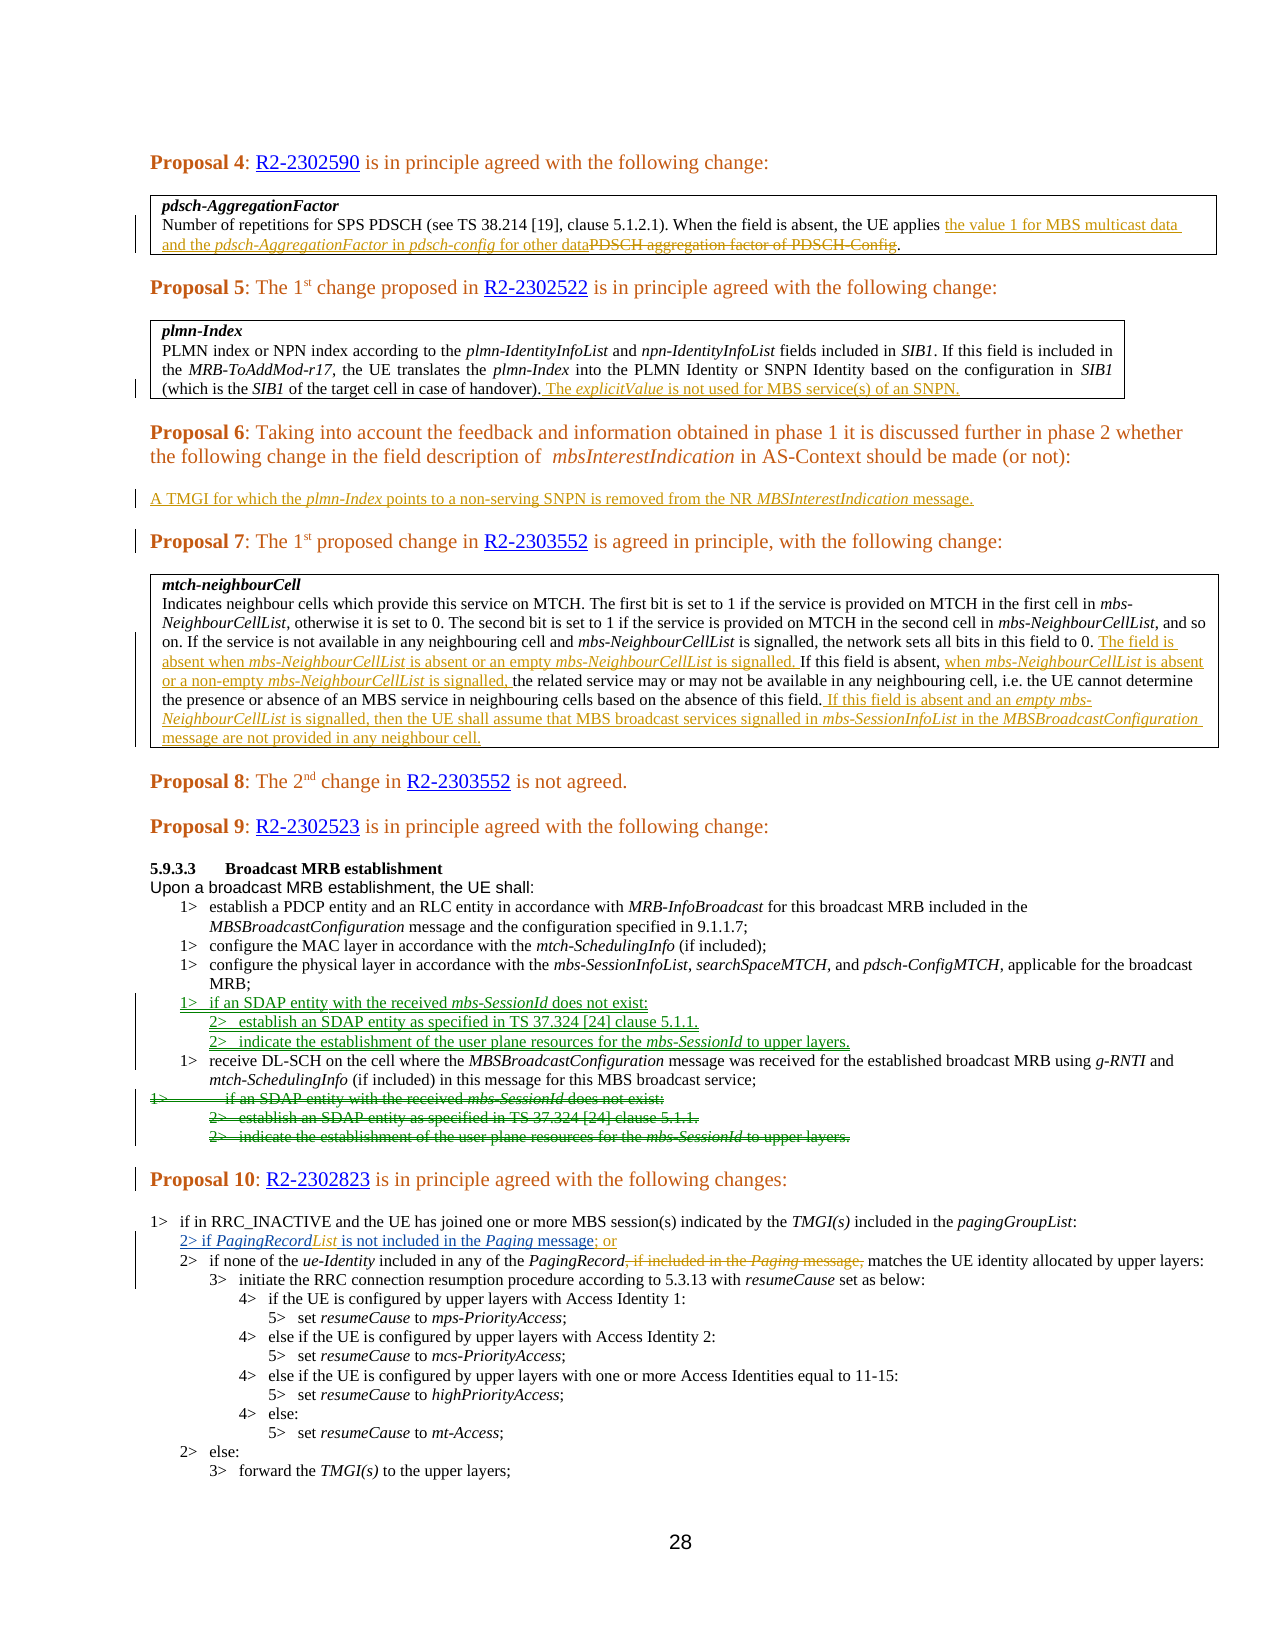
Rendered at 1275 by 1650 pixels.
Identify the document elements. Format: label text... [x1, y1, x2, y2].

text 1> if in RRC_INACTIVE and the UE has joined one or more MBS session(s) indicated by the TMGI(s) included in the pagingGroupList: [150, 1212, 1211, 1231]
text 5> set resumeCause to mt-Access; [268, 1423, 1211, 1442]
text 5> set resumeCause to mcs-PriorityAccess; [268, 1346, 1211, 1365]
text 5> set resumeCause to highPriorityAccess; [268, 1384, 1211, 1404]
text Proposal 8: The 2nd change in R2-2303552 is not agreed. [150, 769, 1211, 793]
text Upon a broadcast MRB establishment, the UE shall: [150, 878, 1211, 897]
text Proposal 4: R2-2302590 is in principle agreed with the following change: [150, 150, 1211, 174]
text 3> forward the TMGI(s) to the upper layers; [209, 1461, 1211, 1480]
text 1> receive DL-SCH on the cell where the MBSBroadcastConfiguration message was received for the established broadcast MRB using g-RNTI and mtch-SchedulingInfo (if included) in this message for this MBS broadcast service; [179, 1051, 1211, 1089]
text 4> else if the UE is configured by upper layers with Access Identity 2: [238, 1327, 1211, 1346]
text Proposal 7: The 1st proposed change in R2-2303552 is agreed in principle, with the following change: [150, 529, 1211, 553]
text 4> else if the UE is configured by upper layers with one or more Access Identities equal to 11-15: [238, 1365, 1211, 1384]
table_header plmn-Index PLMN index or NPN index according to the plmn-IdentityInfoList and npn-IdentityInfoList fields included in SIB1. If this field is included in the MRB-ToAddMod-r17, the UE translates the plmn-Index into the PLMN Identity or SNPN Identity based on the configuration in SIB1 (which is the SIB1 of the target cell in case of handover). [151, 321, 1124, 398]
text 5> set resumeCause to mps-PriorityAccess; [268, 1308, 1211, 1327]
text Proposal 10: R2-2302823 is in principle agreed with the following changes: [150, 1167, 1211, 1191]
table_header pdsch-AggregationFactor Number of repetitions for SPS PDSCH (see TS 38.214 [19], clause 5.1.2.1). When the field is absent, the UE applies . [151, 196, 1216, 253]
text Proposal 6: Taking into account the feedback and information obtained in phase 1 it is discussed further in phase 2 whether the following change in the field description of mbsInterestIndication in AS-Context should be made (or not): [150, 420, 1211, 468]
text 2> if none of the ue-Identity included in any of the PagingRecord matches the UE identity allocated by upper layers: [179, 1250, 1211, 1269]
text 1> configure the MAC layer in accordance with the mtch-SchedulingInfo (if included); [179, 936, 1211, 955]
table_header mtch-neighbourCell Indicates neighbour cells which provide this service on MTCH. The first bit is set to 1 if the service is provided on MTCH in the first cell in mbs-NeighbourCellList, otherwise it is set to 0. The second bit is set to 1 if the service is provided on MTCH in the second cell in mbs-NeighbourCellList, and so on. If the service is not available in any neighbouring cell and mbs-NeighbourCellList is signalled, the network sets all bits in this field to 0. If this field is absent, the related service may or may not be available in any neighbouring cell, i.e. the UE cannot determine the presence or absence of an MBS service in neighbouring cells based on the absence of this field. [151, 575, 1218, 747]
text Proposal 5: The 1st change proposed in R2-2302522 is in principle agreed with the following change: [150, 275, 1211, 299]
text 4> else: [238, 1404, 1211, 1423]
text 5.9.3.3 Broadcast MRB establishment [150, 859, 1211, 878]
text 4> if the UE is configured by upper layers with Access Identity 1: [238, 1289, 1211, 1308]
text 1> configure the physical layer in accordance with the mbs-SessionInfoList, searchSpaceMTCH, and pdsch-ConfigMTCH, applicable for the broadcast MRB; [179, 955, 1211, 993]
text 3> initiate the RRC connection resumption procedure according to 5.3.13 with resumeCause set as below: [209, 1269, 1211, 1289]
text Proposal 9: R2-2302523 is in principle agreed with the following change: [150, 814, 1211, 838]
text 2> else: [179, 1442, 1211, 1461]
text 1> establish a PDCP entity and an RLC entity in accordance with MRB-InfoBroadcast for this broadcast MRB included in the MBSBroadcastConfiguration message and the configuration specified in 9.1.1.7; [179, 897, 1211, 936]
